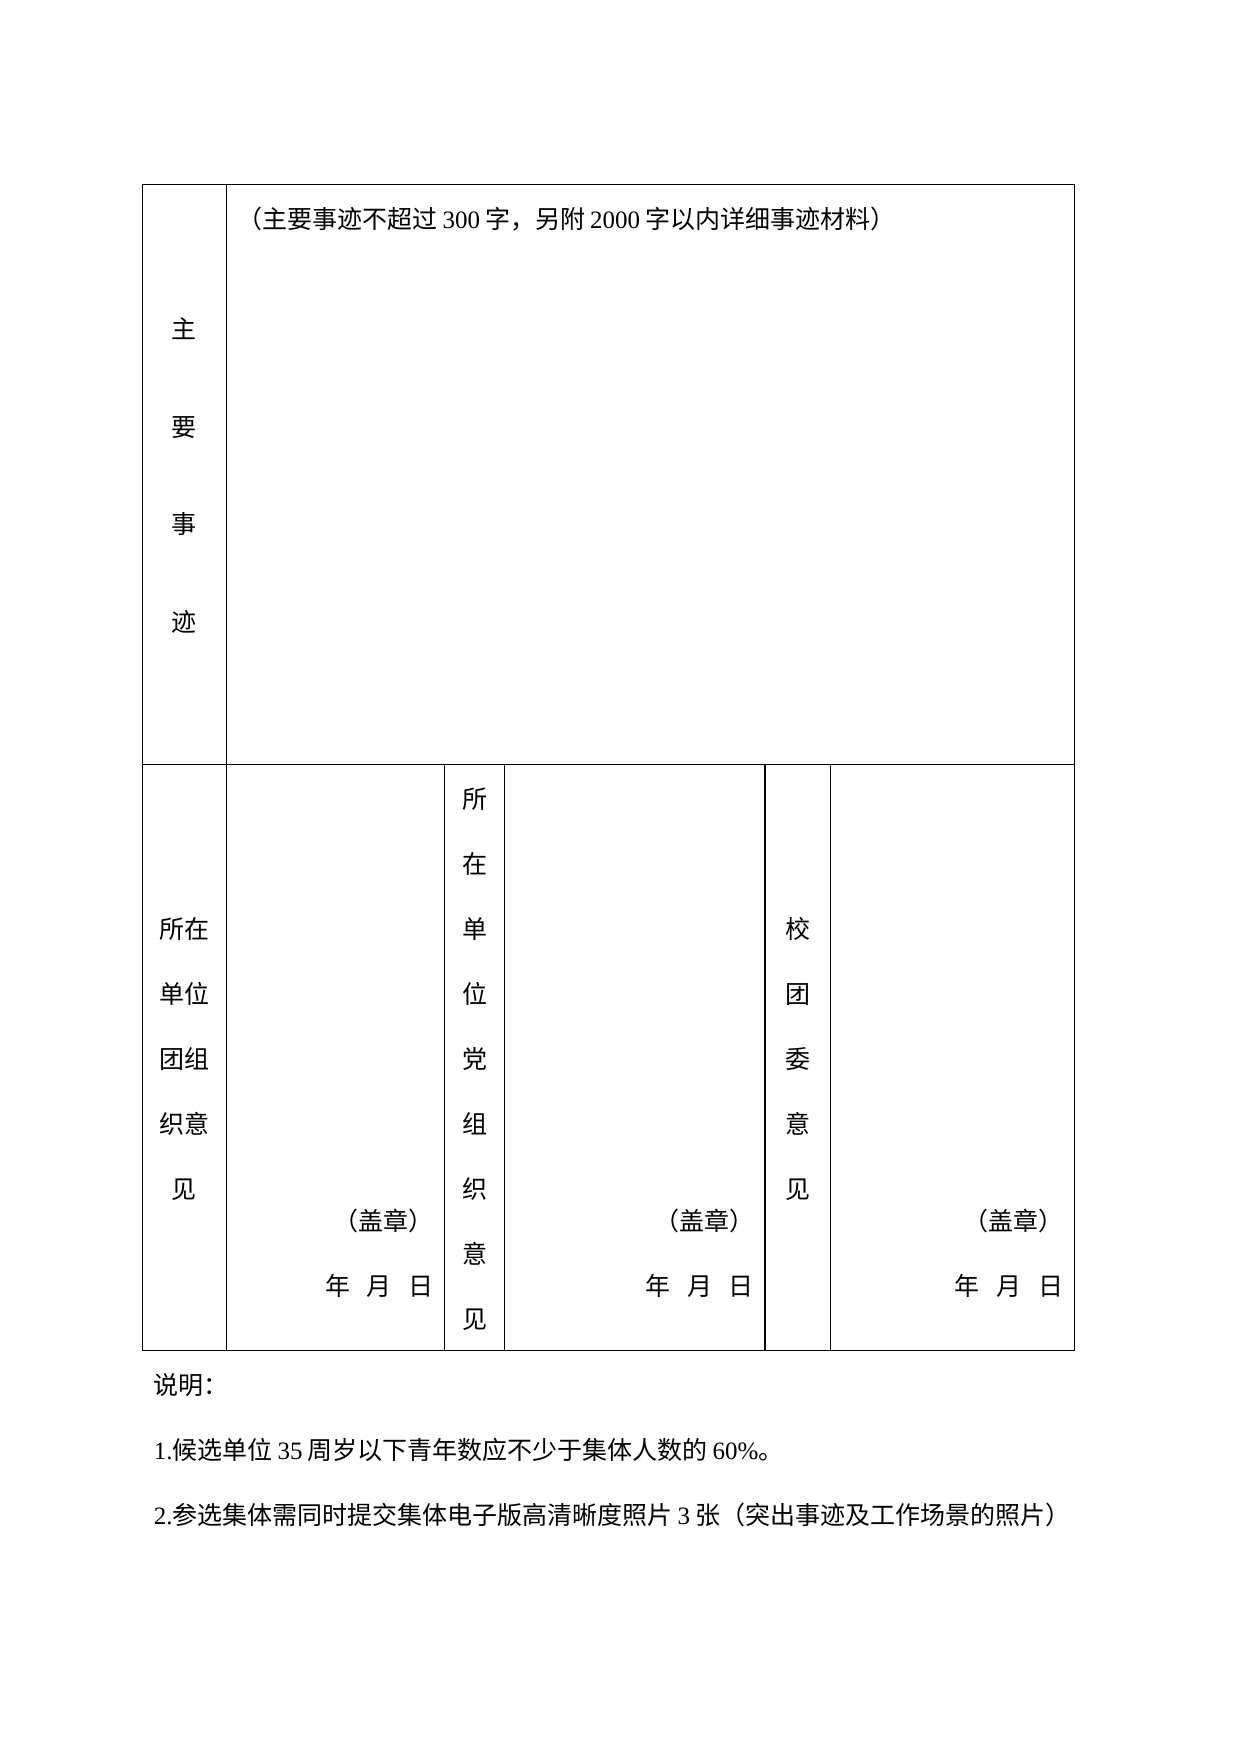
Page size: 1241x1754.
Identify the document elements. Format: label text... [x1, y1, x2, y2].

text 2.参选集体需同时提交集体电子版高清晰度照片3张（突出事迹及工作场景的照片） [153, 1481, 1087, 1546]
table_cell （盖章） 年 月 日 [227, 765, 444, 1350]
table_cell 所在单位党组织意见 [445, 765, 504, 1350]
table_cell （主要事迹不超过300字，另附2000字以内详细事迹材料） [227, 185, 1074, 764]
table_cell （盖章） 年 月 日 [505, 765, 764, 1350]
table_cell （盖章） 年 月 日 [831, 765, 1074, 1350]
table_cell 所在单位团组织意见 [143, 765, 226, 1350]
text 1.候选单位35周岁以下青年数应不少于集体人数的60%。 [153, 1416, 1087, 1481]
table_cell 主 要 事 迹 [143, 185, 226, 764]
text 说明： [153, 1351, 1087, 1416]
table_cell 校团委意见 [766, 765, 830, 1350]
